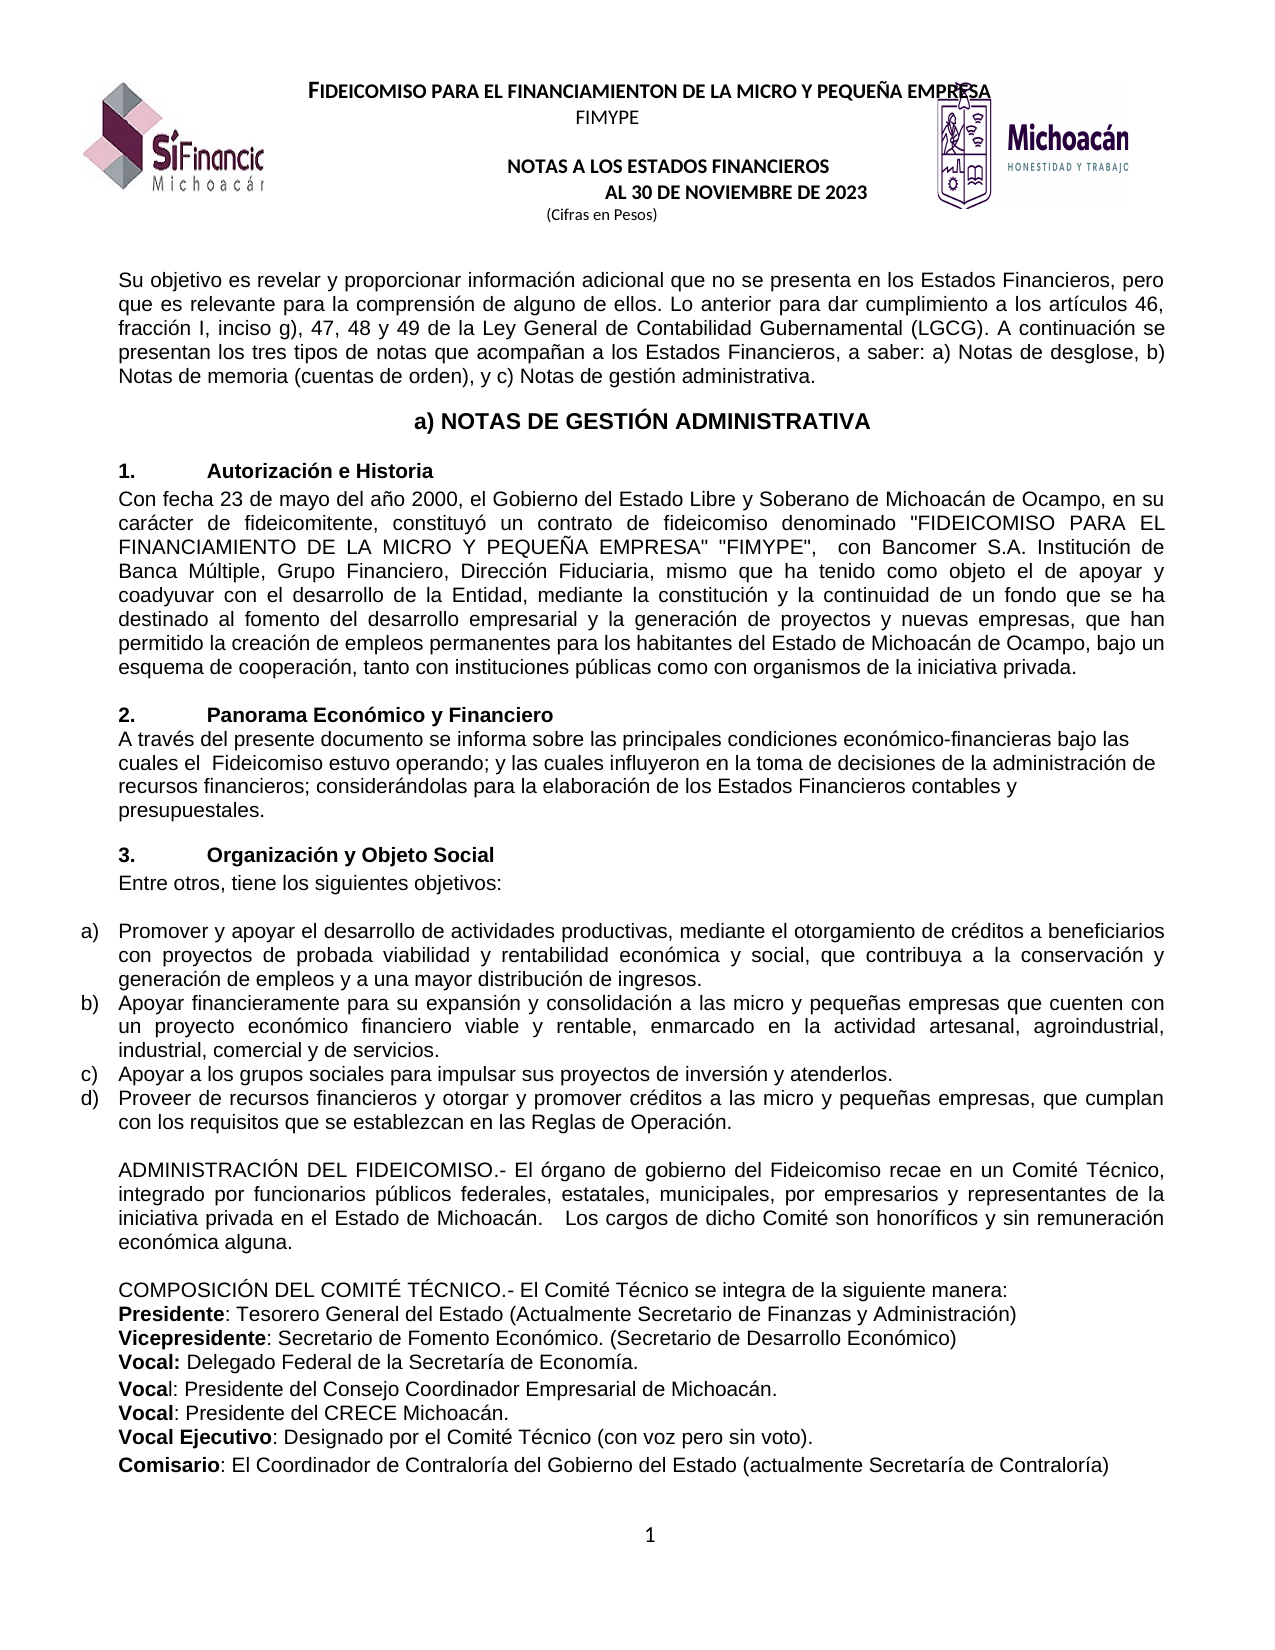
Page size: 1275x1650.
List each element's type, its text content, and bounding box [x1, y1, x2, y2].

text COMPOSICIÓN DEL COMITÉ TÉCNICO.- El Comité Técnico se integra de la siguiente manera: [118, 1278, 1167, 1302]
list Su objetivo es revelar y proporcionar información adicional que no se presenta en los Estados Financieros, pero que es relevante para la comprensión de alguno de ellos. Lo anterior para dar cumplimiento a los artículos 46, fracción I, inciso g), 47, 48 y 49 de la Ley General de Contabilidad Gubernamental (LGCG). A continuación se presentan los tres tipos de notas que acompañan a los Estados Financieros, a saber: a) Notas de desglose, b) Notas de memoria (cuentas de orden), y c) Notas de gestión administrativa. [118, 268, 1167, 387]
text Vocal: Presidente del CRECE Michoacán. [118, 1401, 1167, 1425]
picture [82, 82, 264, 192]
text 2. Panorama Económico y Financiero [118, 702, 1167, 726]
text 3. Organización y Objeto Social [118, 843, 1167, 867]
text Vocal Ejecutivo: Designado por el Comité Técnico (con voz pero sin voto). [118, 1425, 1167, 1449]
list Apoyar financieramente para su expansión y consolidación a las micro y pequeñas empresas que cuenten con un proyecto económico financiero viable y rentable, enmarcado en la actividad artesanal, agroindustrial, industrial, comercial y de servicios. [81, 990, 1167, 1062]
text A través del presente documento se informa sobre las principales condiciones económico-financieras bajo las cuales el Fideicomiso estuvo operando; y las cuales influyeron en la toma de decisiones de la administración de recursos financieros; considerándolas para la elaboración de los Estados Financieros contables y presupuestales. [118, 726, 1167, 822]
list Apoyar a los grupos sociales para impulsar sus proyectos de inversión y atenderlos. [81, 1062, 1167, 1086]
text Presidente: Tesorero General del Estado (Actualmente Secretario de Finanzas y Administración) [118, 1302, 1167, 1326]
text Con fecha 23 de mayo del año 2000, el Gobierno del Estado Libre y Soberano de Michoacán de Ocampo, en su carácter de fideicomitente, constituyó un contrato de fideicomiso denominado "FIDEICOMISO PARA EL FINANCIAMIENTO DE LA MICRO Y PEQUEÑA EMPRESA" "FIMYPE", con Bancomer S.A. Institución de Banca Múltiple, Grupo Financiero, Dirección Fiduciaria, mismo que ha tenido como objeto el de apoyar y coadyuvar con el desarrollo de la Entidad, mediante la constitución y la continuidad de un fondo que se ha destinado al fomento del desarrollo empresarial y la generación de proyectos y nuevas empresas, que han permitido la creación de empleos permanentes para los habitantes del Estado de Michoacán de Ocampo, bajo un esquema de cooperación, tanto con instituciones públicas como con organismos de la iniciativa privada. [118, 487, 1167, 678]
text 1. Autorización e Historia [118, 459, 1167, 483]
text Comisario: El Coordinador de Contraloría del Gobierno del Estado (actualmente Secretaría de Contraloría) [118, 1453, 1167, 1477]
text ADMINISTRACIÓN DEL FIDEICOMISO.- El órgano de gobierno del Fideicomiso recae en un Comité Técnico, integrado por funcionarios públicos federales, estatales, municipales, por empresarios y representantes de la iniciativa privada en el Estado de Michoacán. Los cargos de dicho Comité son honoríficos y sin remuneración económica alguna. [118, 1158, 1167, 1254]
list Proveer de recursos financieros y otorgar y promover créditos a las micro y pequeñas empresas, que cumplan con los requisitos que se establezcan en las Reglas de Operación. [81, 1086, 1167, 1134]
text Entre otros, tiene los siguientes objetivos: [118, 871, 1167, 894]
text a) NOTAS DE GESTIÓN ADMINISTRATIVA [118, 408, 1167, 435]
text Vicepresidente: Secretario de Fomento Económico. (Secretario de Desarrollo Económico) [118, 1326, 1167, 1350]
text Vocal: Presidente del Consejo Coordinador Empresarial de Michoacán. [118, 1377, 1167, 1401]
picture [937, 82, 1129, 209]
list Promover y apoyar el desarrollo de actividades productivas, mediante el otorgamiento de créditos a beneficiarios con proyectos de probada viabilidad y rentabilidad económica y social, que contribuya a la conservación y generación de empleos y a una mayor distribución de ingresos. [81, 918, 1167, 990]
text Vocal: Delegado Federal de la Secretaría de Economía. [118, 1350, 1167, 1374]
